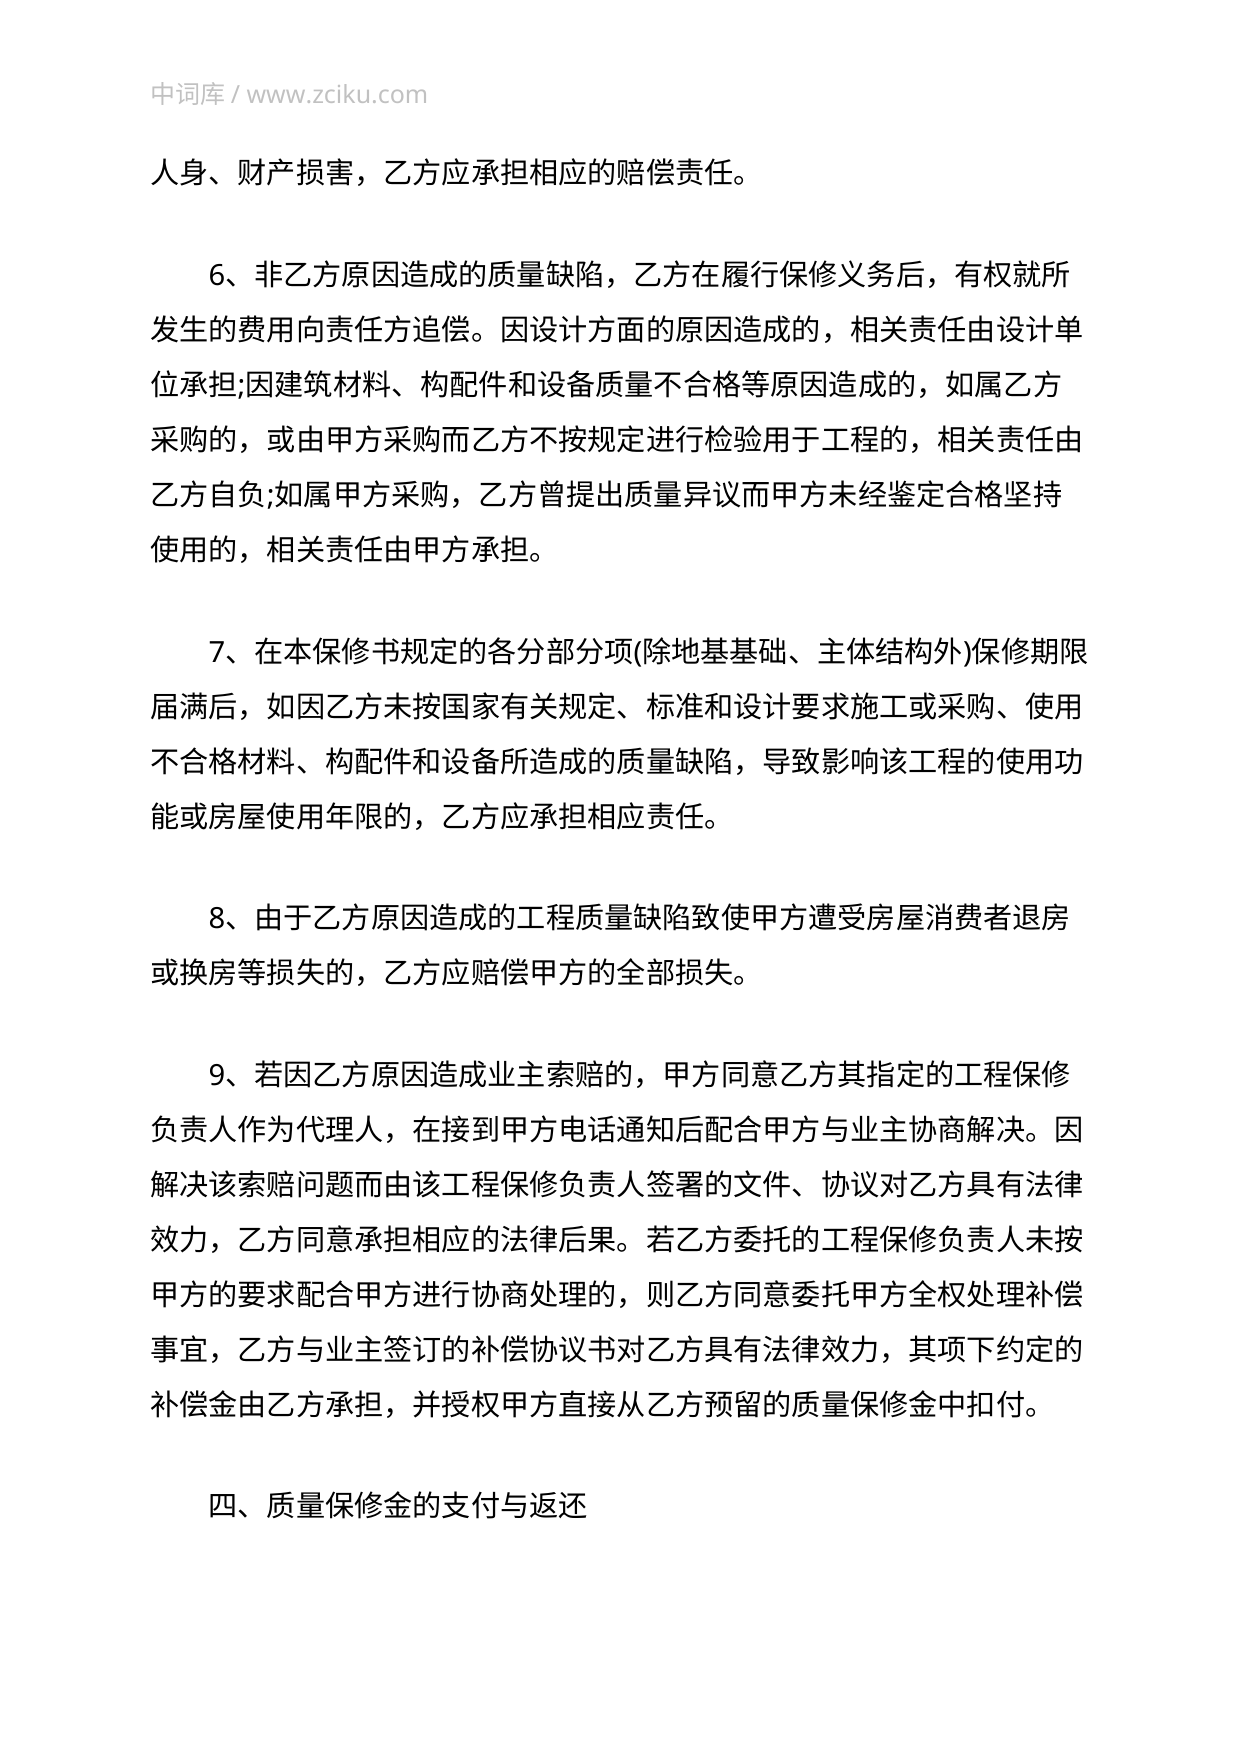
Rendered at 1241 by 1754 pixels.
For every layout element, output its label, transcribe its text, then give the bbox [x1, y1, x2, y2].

text 7、在本保修书规定的各分部分项(除地基基础、主体结构外)保修期限届满后，如因乙方未按国家有关规定、标准和设计要求施工或采购、使用不合格材料、构配件和设备所造成的质量缺陷，导致影响该工程的使用功能或房屋使用年限的，乙方应承担相应责任。 [150, 628, 1090, 835]
text 8、由于乙方原因造成的工程质量缺陷致使甲方遭受房屋消费者退房或换房等损失的，乙方应赔偿甲方的全部损失。 [150, 895, 1090, 992]
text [150, 150, 1090, 192]
text 6、非乙方原因造成的质量缺陷，乙方在履行保修义务后，有权就所发生的费用向责任方追偿。因设计方面的原因造成的，相关责任由设计单位承担;因建筑材料、构配件和设备质量不合格等原因造成的，如属乙方采购的，或由甲方采购而乙方不按规定进行检验用于工程的，相关责任由乙方自负;如属甲方采购，乙方曾提出质量异议而甲方未经鉴定合格坚持使用的，相关责任由甲方承担。 [150, 252, 1090, 569]
text 四、质量保修金的支付与返还 [150, 1483, 1090, 1525]
text 9、若因乙方原因造成业主索赔的，甲方同意乙方其指定的工程保修负责人作为代理人，在接到甲方电话通知后配合甲方与业主协商解决。因解决该索赔问题而由该工程保修负责人签署的文件、协议对乙方具有法律效力，乙方同意承担相应的法律后果。若乙方委托的工程保修负责人未按甲方的要求配合甲方进行协商处理的，则乙方同意委托甲方全权处理补偿事宜，乙方与业主签订的补偿协议书对乙方具有法律效力，其项下约定的补偿金由乙方承担，并授权甲方直接从乙方预留的质量保修金中扣付。 [150, 1052, 1090, 1423]
